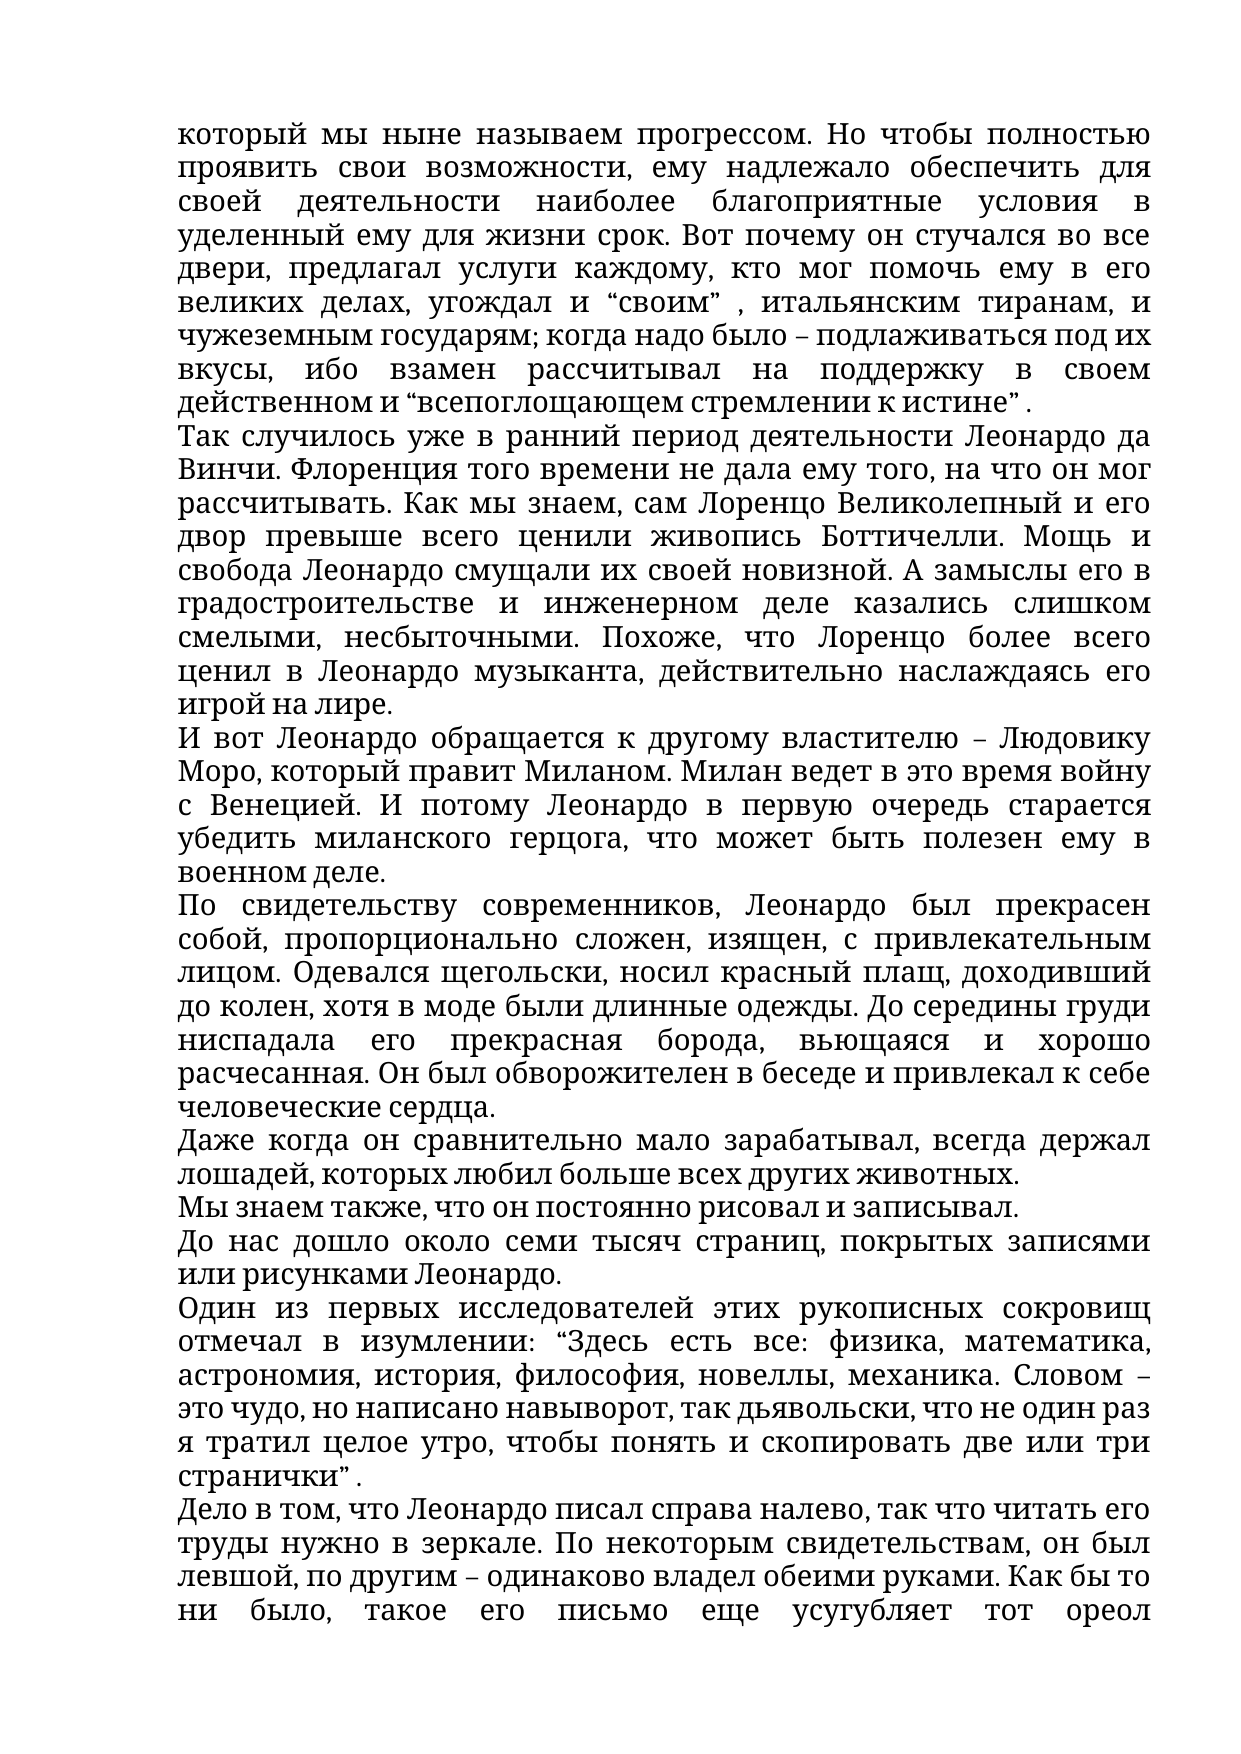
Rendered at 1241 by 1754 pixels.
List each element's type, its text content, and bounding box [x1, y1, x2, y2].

text До нас дошло около семи тысяч страниц, покрытых записями или рисунками Леонардо. [177, 1225, 1152, 1292]
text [177, 1493, 1152, 1627]
text Так случилось уже в ранний период деятельности Леонардо да Винчи. Флоренция того времени не дала ему того, на что он мог рассчитывать. Как мы знаем, сам Лоренцо Великолепный и его двор превыше всего ценили живопись Боттичелли. Мощь и свобода Леонардо смущали их своей новизной. А замыслы его в градостроительстве и инженерном деле казались слишком смелыми, несбыточными. Похоже, что Лоренцо более всего ценил в Леонардо музыканта, действительно наслаждаясь его игрой на лире. [177, 420, 1152, 722]
text Мы знаем также, что он постоянно рисовал и записывал. [177, 1191, 1152, 1225]
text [177, 118, 1152, 420]
text Даже когда он сравнительно мало зарабатывал, всегда держал лошадей, которых любил больше всех других животных. [177, 1124, 1152, 1191]
text По свидетельству современников, Леонардо был прекрасен собой, пропорционально сложен, изящен, с привлекательным лицом. Одевался щегольски, носил красный плащ, доходивший до колен, хотя в моде были длинные одежды. До середины груди ниспадала его прекрасная борода, вьющаяся и хорошо расчесанная. Он был обворожителен в беседе и привлекал к себе человеческие сердца. [177, 889, 1152, 1124]
text Один из первых исследователей этих рукописных сокровищ отмечал в изумлении: “Здесь есть все: физика, математика, астрономия, история, философия, новеллы, механика. Словом – это чудо, но написано навыворот, так дьявольски, что не один раз я тратил целое утро, чтобы понять и скопировать две или три странички” . [177, 1292, 1152, 1493]
text И вот Леонардо обращается к другому властителю – Людовику Моро, который правит Миланом. Милан ведет в это время войну с Венецией. И потому Леонардо в первую очередь старается убедить миланского герцога, что может быть полезен ему в военном деле. [177, 722, 1152, 889]
